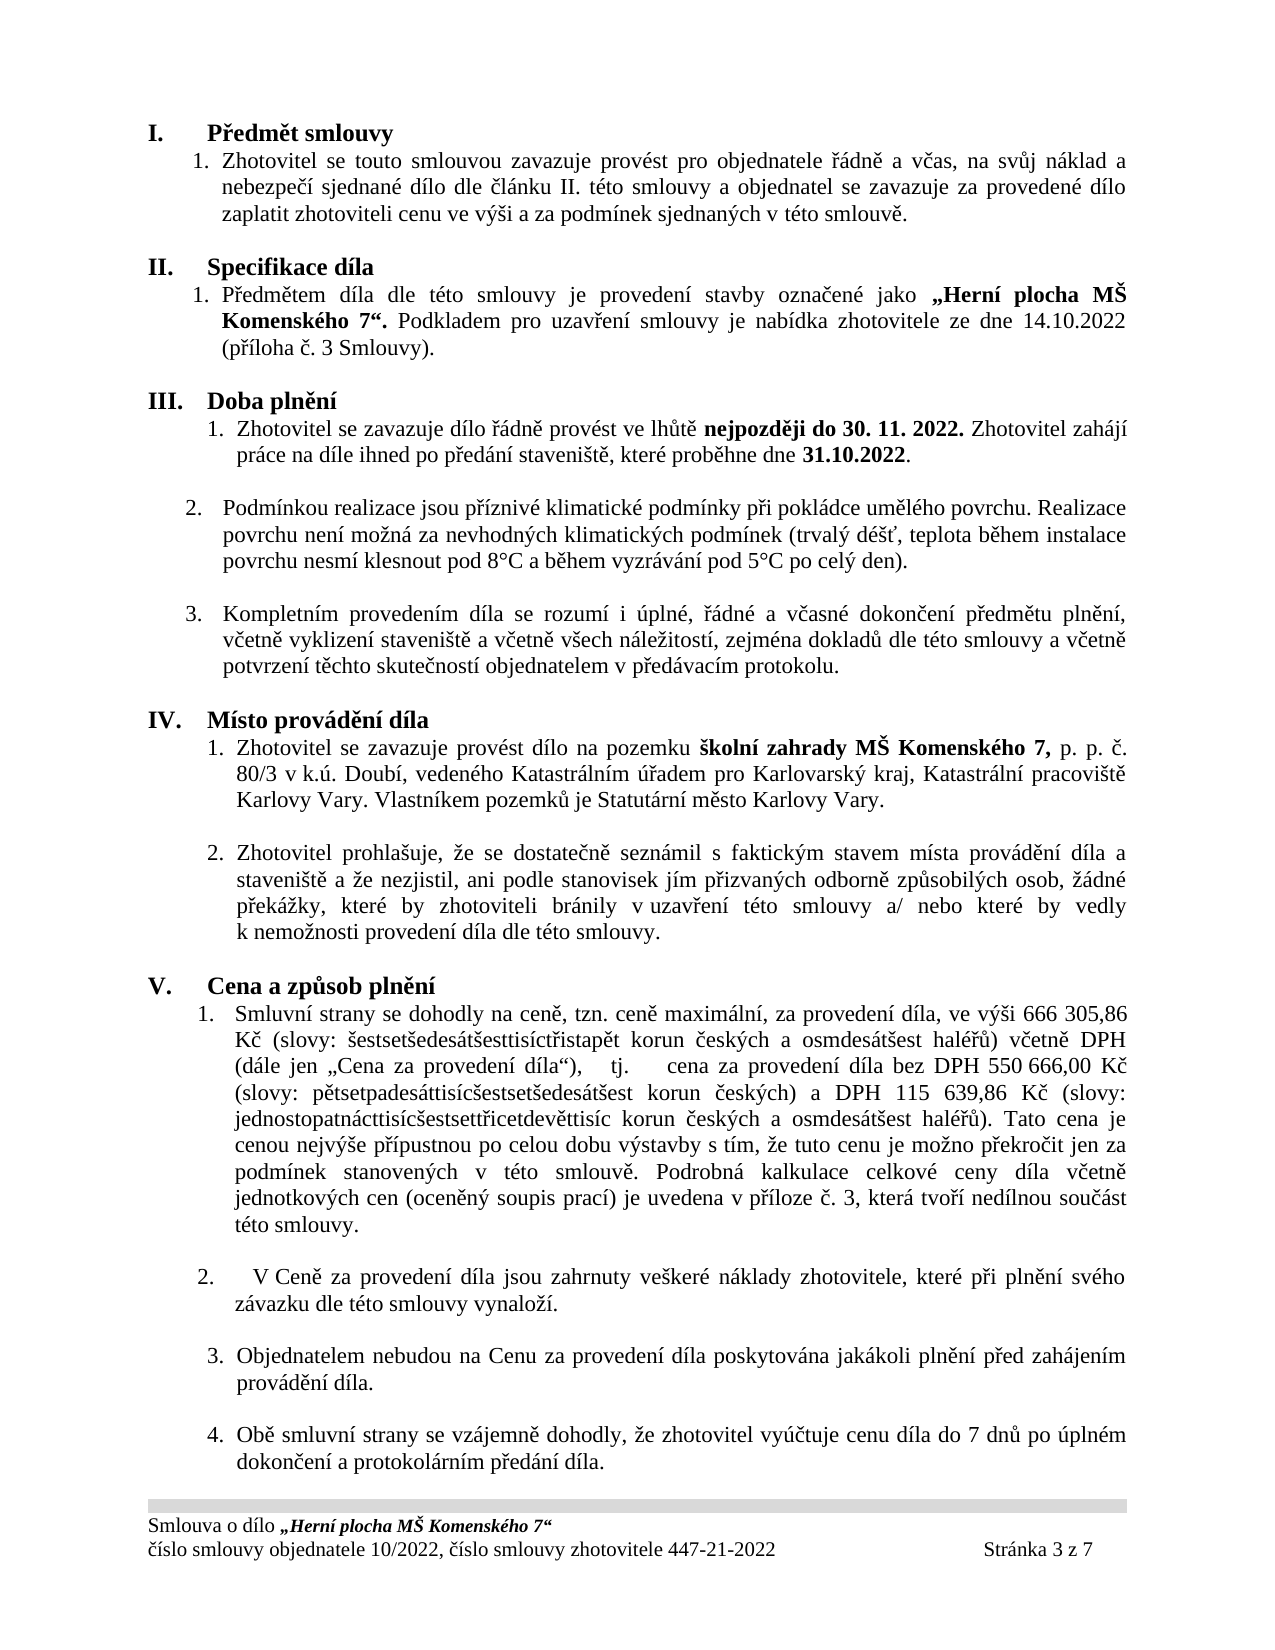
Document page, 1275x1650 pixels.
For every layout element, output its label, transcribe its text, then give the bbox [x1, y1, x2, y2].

list Objednatelem nebudou na Cenu za provedení díla poskytována jakákoli plnění před zahájením provádění díla. [207, 1342, 1127, 1395]
list Cena a způsob plnění [148, 971, 1127, 1000]
list Smluvní strany se dohodly na ceně, tzn. ceně maximální, za provedení díla, ve výši 666 305,86 Kč (slovy: šestsetšedesátšesttisíctřistapět korun českých a osmdesátšest haléřů) včetně DPH (dále jen „Cena za provedení díla“), tj. cena za provedení díla bez DPH 550 666,00 Kč (slovy: pětsetpadesáttisícšestsetšedesátšest korun českých) a DPH 115 639,86 Kč (slovy: jednostopatnácttisícšestsettřicetdevěttisíc korun českých a osmdesátšest haléřů). Tato cena je cenou nejvýše přípustnou po celou dobu výstavby s tím, že tuto cenu je možno překročit jen za podmínek stanovených v této smlouvě. Podrobná kalkulace celkové ceny díla včetně jednotkových cen (oceněný soupis prací) je uvedena v příloze č. 3, která tvoří nedílnou součást této smlouvy. [197, 1000, 1127, 1237]
list V Ceně za provedení díla jsou zahrnuty veškeré náklady zhotovitele, které při plnění svého závazku dle této smlouvy vynaloží. [197, 1263, 1127, 1316]
list Kompletním provedením díla se rozumí i úplné, řádné a včasné dokončení předmětu plnění, včetně vyklizení staveniště a včetně všech náležitostí, zejména dokladů dle této smlouvy a včetně potvrzení těchto skutečností objednatelem v předávacím protokolu. [185, 600, 1127, 679]
list Obě smluvní strany se vzájemně dohodly, že zhotovitel vyúčtuje cenu díla do 7 dnů po úplném dokončení a protokolárním předání díla. [207, 1421, 1127, 1474]
list Předmětem díla dle této smlouvy je provedení stavby označené jako „Herní plocha MŠ Komenského 7“. Podkladem pro uzavření smlouvy je nabídka zhotovitele ze dne 14.10.2022 (příloha č. 3 Smlouvy). [192, 281, 1127, 360]
list Specifikace díla [148, 252, 1127, 281]
subtitle Předmět smlouvy [148, 118, 1127, 147]
list Místo provádění díla [148, 705, 1127, 734]
list Zhotovitel se touto smlouvou zavazuje provést pro objednatele řádně a včas, na svůj náklad a nebezpečí sjednané dílo dle článku II. této smlouvy a objednatel se zavazuje za provedené dílo zaplatit zhotoviteli cenu ve výši a za podmínek sjednaných v této smlouvě. [192, 147, 1127, 226]
list Doba plnění [148, 386, 1127, 415]
list Zhotovitel se zavazuje dílo řádně provést ve lhůtě nejpozději do 30. 11. 2022. Zhotovitel zahájí práce na díle ihned po předání staveniště, které proběhne dne 31.10.2022. [207, 415, 1127, 468]
list Podmínkou realizace jsou příznivé klimatické podmínky při pokládce umělého povrchu. Realizace povrchu není možná za nevhodných klimatických podmínek (trvalý déšť, teplota během instalace povrchu nesmí klesnout pod 8°C a během vyzrávání pod 5°C po celý den). [185, 494, 1127, 573]
list Zhotovitel se zavazuje provést dílo na pozemku školní zahrady MŠ Komenského 7, p. p. č. 80/3 v k.ú. Doubí, vedeného Katastrálním úřadem pro Karlovarský kraj, Katastrální pracoviště Karlovy Vary. Vlastníkem pozemků je Statutární město Karlovy Vary. [207, 734, 1127, 813]
list Zhotovitel prohlašuje, že se dostatečně seznámil s faktickým stavem místa provádění díla a staveniště a že nezjistil, ani podle stanovisek jím přizvaných odborně způsobilých osob, žádné překážky, které by zhotoviteli bránily v uzavření této smlouvy a/ nebo které by vedly k nemožnosti provedení díla dle této smlouvy. [207, 839, 1127, 945]
